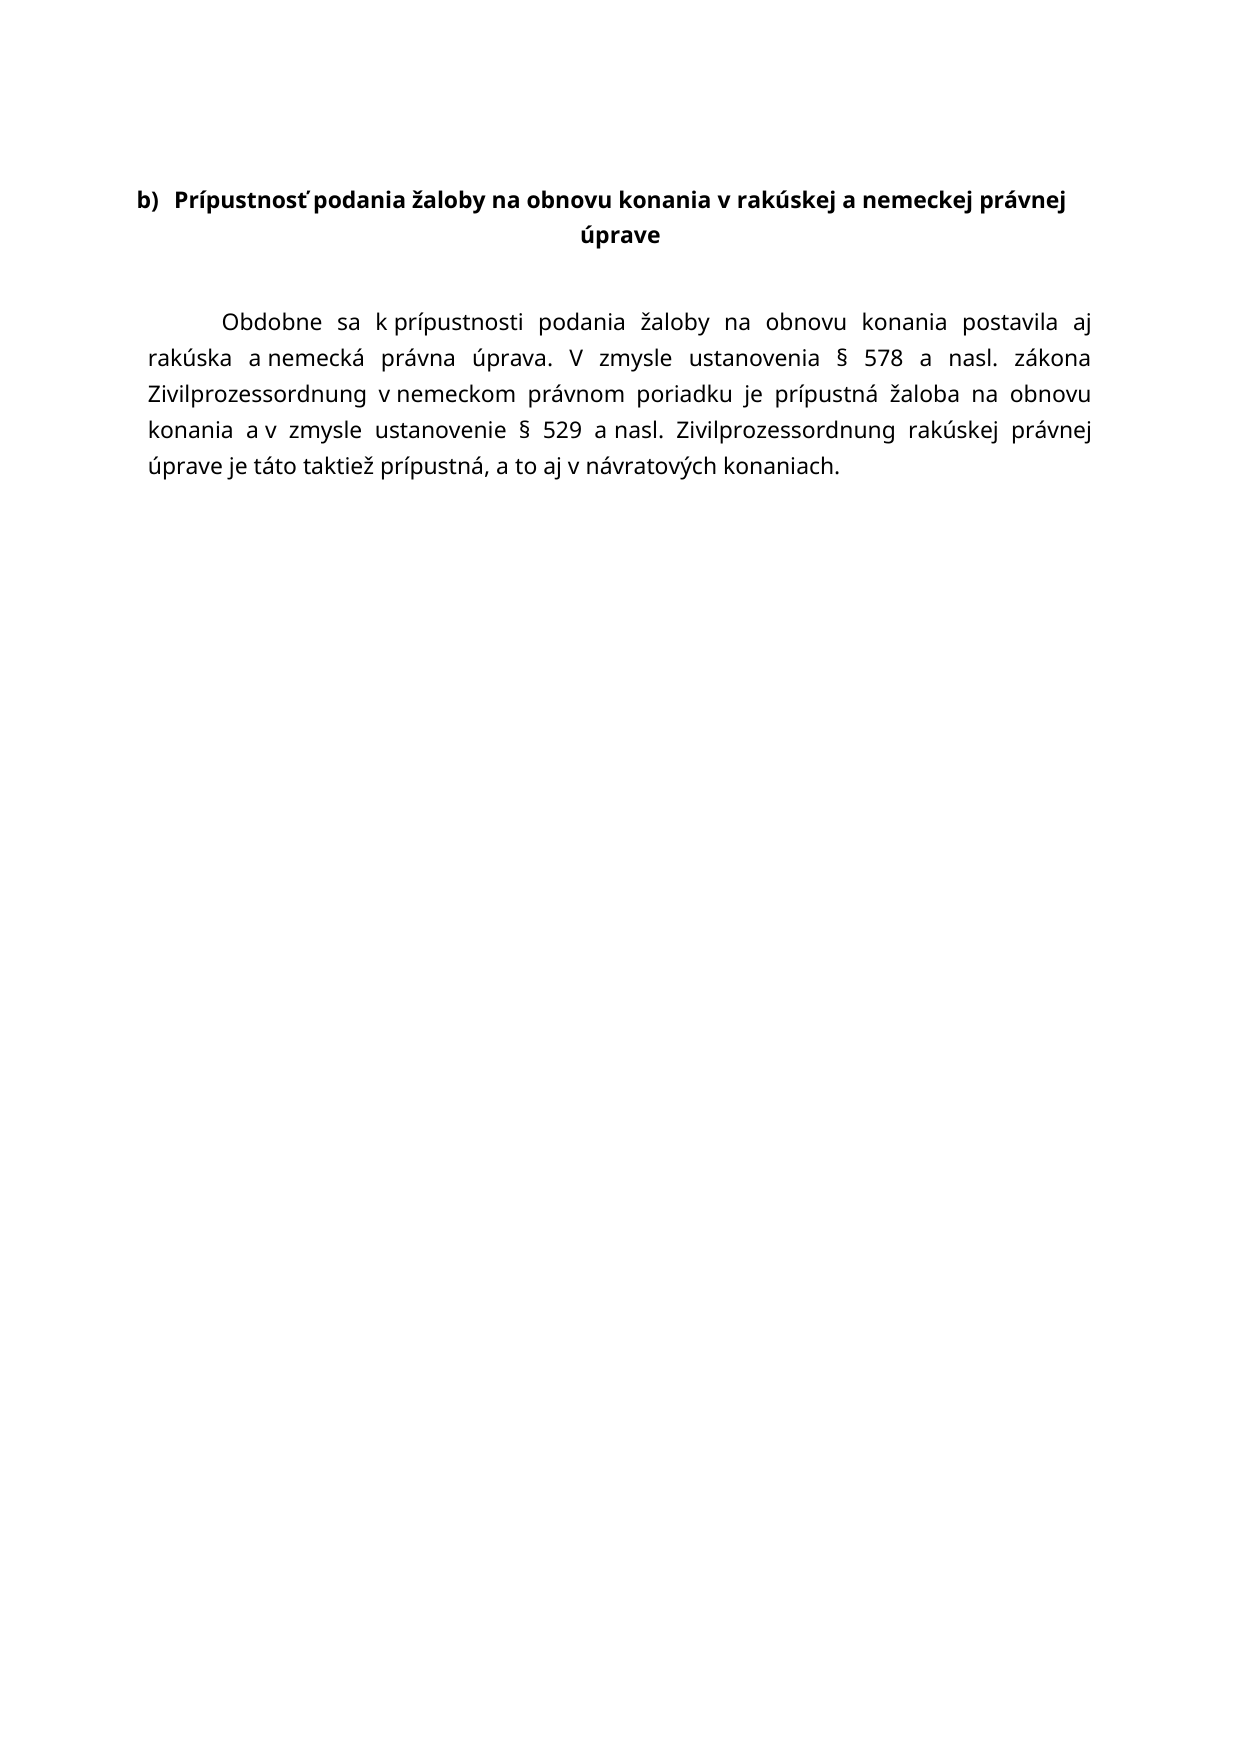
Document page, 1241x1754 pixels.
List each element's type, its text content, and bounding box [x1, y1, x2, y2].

list Prípustnosť podania žaloby na obnovu konania v rakúskej a nemeckej právnej úprave [110, 183, 1093, 251]
text Obdobne sa k prípustnosti podania žaloby na obnovu konania postavila aj rakúska a nemecká právna úprava. V zmysle ustanovenia § 578 a nasl. zákona Zivilprozessordnung v nemeckom právnom poriadku je prípustná žaloba na obnovu konania a v zmysle ustanovenie § 529 a nasl. Zivilprozessordnung rakúskej právnej úprave je táto taktiež prípustná, a to aj v návratových konaniach. [148, 306, 1093, 481]
